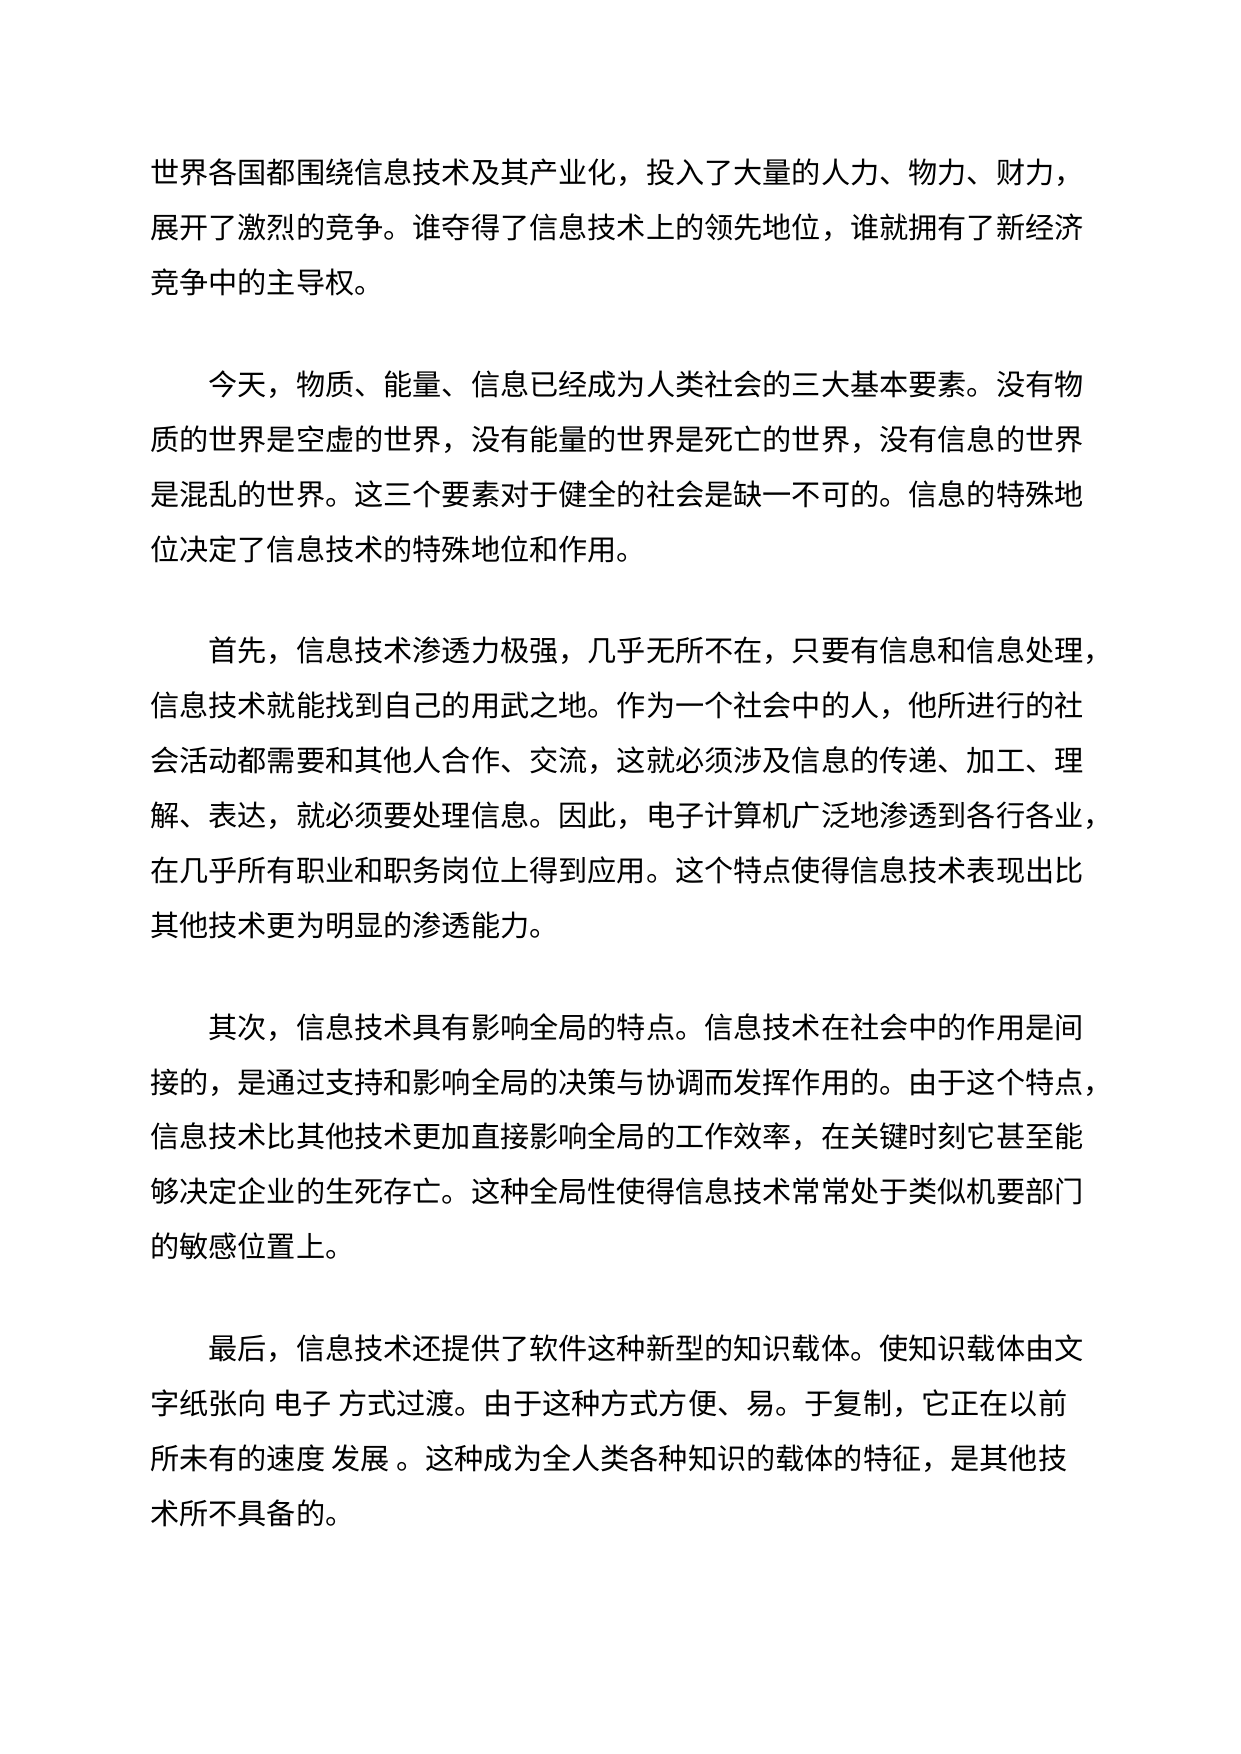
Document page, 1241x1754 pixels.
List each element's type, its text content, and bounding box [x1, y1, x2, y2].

text 其次，信息技术具有影响全局的特点。信息技术在社会中的作用是间接的，是通过支持和影响全局的决策与协调而发挥作用的。由于这个特点，信息技术比其他技术更加直接影响全局的工作效率，在关键时刻它甚至能够决定企业的生死存亡。这种全局性使得信息技术常常处于类似机要部门的敏感位置上。 [150, 1004, 1090, 1266]
text 最后，信息技术还提供了软件这种新型的知识载体。使知识载体由文字纸张向 电子 方式过渡。由于这种方式方便、易。于复制，它正在以前所未有的速度 发展 。这种成为全人类各种知识的载体的特征，是其他技术所不具备的。 [150, 1326, 1090, 1533]
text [150, 150, 1090, 302]
text 首先，信息技术渗透力极强，几乎无所不在，只要有信息和信息处理，信息技术就能找到自己的用武之地。作为一个社会中的人，他所进行的社会活动都需要和其他人合作、交流，这就必须涉及信息的传递、加工、理解、表达，就必须要处理信息。因此，电子计算机广泛地渗透到各行各业，在几乎所有职业和职务岗位上得到应用。这个特点使得信息技术表现出比其他技术更为明显的渗透能力。 [150, 628, 1090, 945]
text 今天，物质、能量、信息已经成为人类社会的三大基本要素。没有物质的世界是空虚的世界，没有能量的世界是死亡的世界，没有信息的世界是混乱的世界。这三个要素对于健全的社会是缺一不可的。信息的特殊地位决定了信息技术的特殊地位和作用。 [150, 362, 1090, 568]
